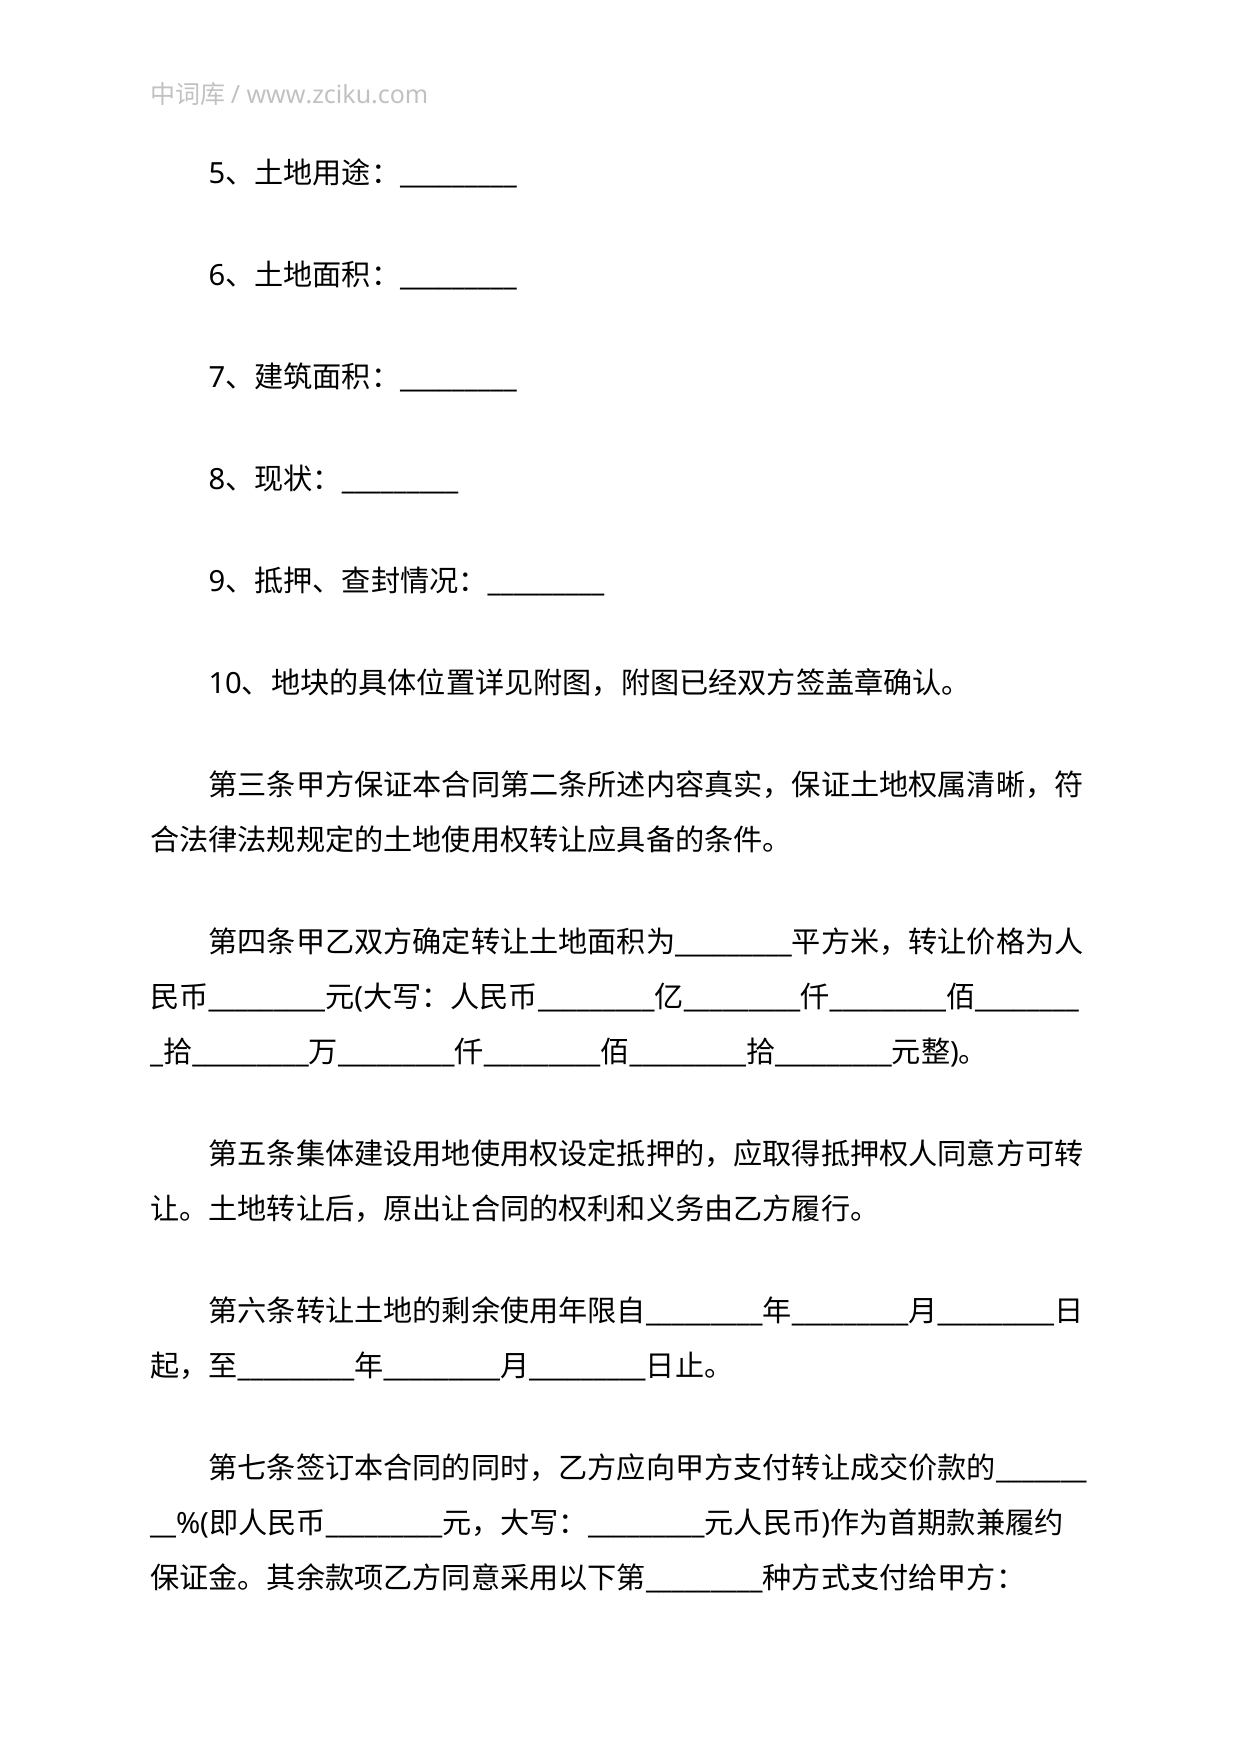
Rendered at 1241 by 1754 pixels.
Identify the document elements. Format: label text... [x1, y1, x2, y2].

text 7、建筑面积：_________ [150, 354, 1090, 396]
text 第五条集体建设用地使用权设定抵押的，应取得抵押权人同意方可转让。土地转让后，原出让合同的权利和义务由乙方履行。 [150, 1131, 1090, 1228]
text 5、土地用途：_________ [150, 150, 1090, 192]
text 第七条签订本合同的同时，乙方应向甲方支付转让成交价款的_________%(即人民币_________元，大写：_________元人民币)作为首期款兼履约保证金。其余款项乙方同意采用以下第_________种方式支付给甲方： [150, 1444, 1090, 1597]
text 第三条甲方保证本合同第二条所述内容真实，保证土地权属清晰，符合法律法规规定的土地使用权转让应具备的条件。 [150, 762, 1090, 859]
text 6、土地面积：_________ [150, 252, 1090, 294]
text 8、现状：_________ [150, 456, 1090, 498]
text 10、地块的具体位置详见附图，附图已经双方签盖章确认。 [150, 660, 1090, 702]
text 第六条转让土地的剩余使用年限自_________年_________月_________日起，至_________年_________月_________日止。 [150, 1287, 1090, 1384]
text 第四条甲乙双方确定转让土地面积为_________平方米，转让价格为人民币_________元(大写：人民币_________亿_________仟_________佰_________拾_________万_________仟_________佰_________拾_________元整)。 [150, 918, 1090, 1071]
text 9、抵押、查封情况：_________ [150, 558, 1090, 600]
